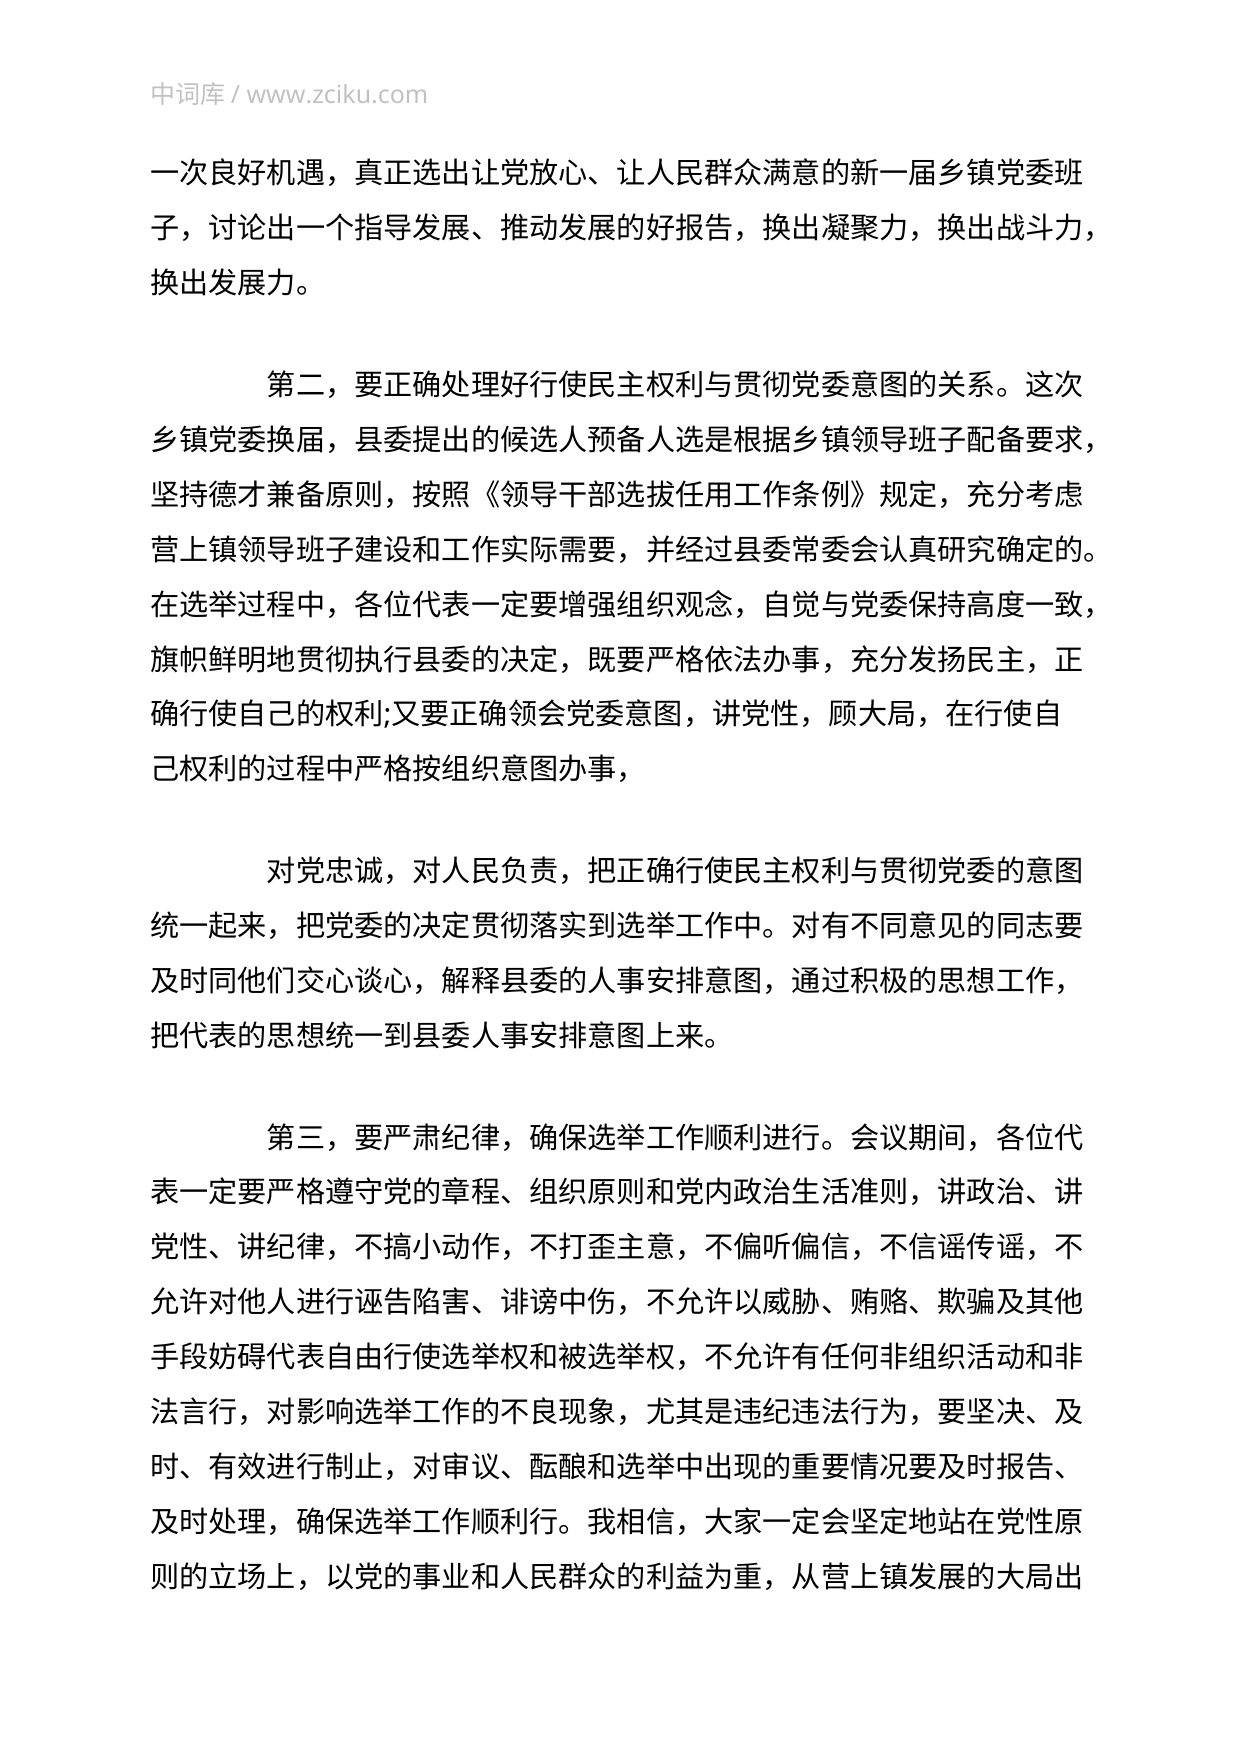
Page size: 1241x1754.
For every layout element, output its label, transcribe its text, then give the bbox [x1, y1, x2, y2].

text 对党忠诚，对人民负责，把正确行使民主权利与贯彻党委的意图统一起来，把党委的决定贯彻落实到选举工作中。对有不同意见的同志要及时同他们交心谈心，解释县委的人事安排意图，通过积极的思想工作，把代表的思想统一到县委人事安排意图上来。 [150, 848, 1090, 1055]
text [150, 1114, 1090, 1596]
text 第二，要正确处理好行使民主权利与贯彻党委意图的关系。这次乡镇党委换届，县委提出的候选人预备人选是根据乡镇领导班子配备要求，坚持德才兼备原则，按照《领导干部选拔任用工作条例》规定，充分考虑营上镇领导班子建设和工作实际需要，并经过县委常委会认真研究确定的。在选举过程中，各位代表一定要增强组织观念，自觉与党委保持高度一致，旗帜鲜明地贯彻执行县委的决定，既要严格依法办事，充分发扬民主，正确行使自己的权利;又要正确领会党委意图，讲党性，顾大局，在行使自己权利的过程中严格按组织意图办事， [150, 362, 1090, 788]
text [150, 150, 1090, 302]
